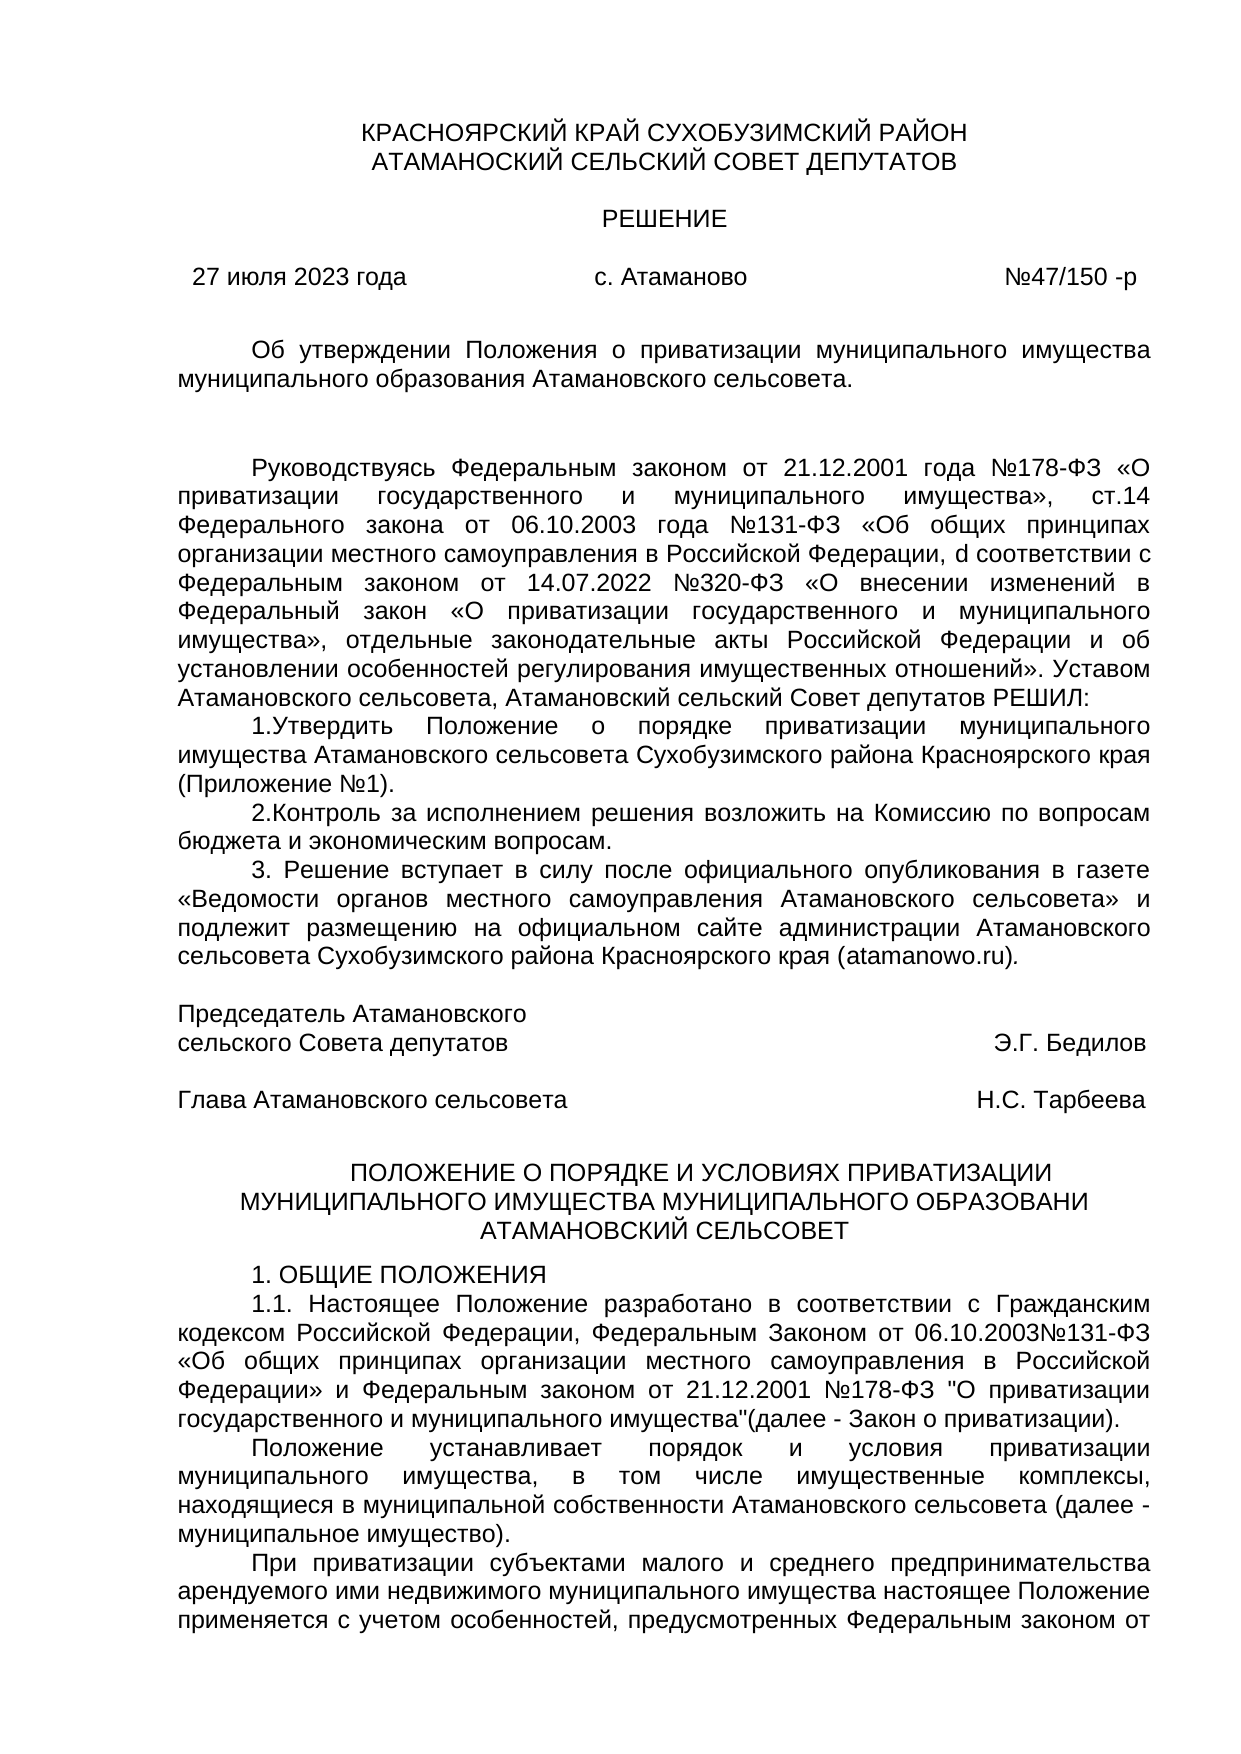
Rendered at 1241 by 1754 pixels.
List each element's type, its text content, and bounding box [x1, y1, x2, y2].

text РЕШЕНИЕ [177, 204, 1152, 233]
text 1. ОБЩИЕ ПОЛОЖЕНИЯ [177, 1260, 1152, 1289]
text КРАСНОЯРСКИЙ КРАЙ СУХОБУЗИМСКИЙ РАЙОН [177, 118, 1152, 147]
text Председатель Атамановского [177, 999, 1152, 1027]
text 1.Утвердить Положение о порядке приватизации муниципального имущества Атамановского сельсовета Сухобузимского района Красноярского края (Приложение №1). [177, 711, 1152, 797]
text сельского Совета депутатов Э.Г. Бедилов [177, 1027, 1152, 1056]
text Об утверждении Положения о приватизации муниципального имущества муниципального образования Атамановского сельсовета. [177, 335, 1152, 392]
text Положение устанавливает порядок и условия приватизации муниципального имущества, в том числе имущественные комплексы, находящиеся в муниципальной собственности Атамановского сельсовета (далее - муниципальное имущество). [177, 1432, 1152, 1547]
text ПОЛОЖЕНИЕ О ПОРЯДКЕ И УСЛОВИЯХ ПРИВАТИЗАЦИИ МУНИЦИПАЛЬНОГО ИМУЩЕСТВА МУНИЦИПАЛЬНОГО ОБРАЗОВАНИ АТАМАНОВСКИЙ СЕЛЬСОВЕТ [177, 1158, 1152, 1244]
text Руководствуясь Федеральным законом от 21.12.2001 года №178-ФЗ «О приватизации государственного и муниципального имущества», ст.14 Федерального закона от 06.10.2003 года №131-ФЗ «Об общих принципах организации местного самоуправления в Российской Федерации, d соответствии с Федеральным законом от 14.07.2022 №320-ФЗ «О внесении изменений в Федеральный закон «О приватизации государственного и муниципального имущества», отдельные законодательные акты Российской Федерации и об установлении особенностей регулирования имущественных отношений». Уставом Атамановского сельсовета, Атамановский сельский Совет депутатов РЕШИЛ: [177, 452, 1152, 711]
text 2.Контроль за исполнением решения возложить на Комиссию по вопросам бюджета и экономическим вопросам. [177, 797, 1152, 855]
text 1.1. Настоящее Положение разработано в соответствии с Гражданским кодексом Российской Федерации, Федеральным Законом от 06.10.2003№131-ФЗ «Об общих принципах организации местного самоуправления в Российской Федерации» и Федеральным законом от 21.12.2001 №178-ФЗ "О приватизации государственного и муниципального имущества"(далее - Закон о приватизации). [177, 1289, 1152, 1432]
text Глава Атамановского сельсовета Н.С. Тарбеева [177, 1085, 1152, 1114]
text АТАМАНОСКИЙ СЕЛЬСКИЙ СОВЕТ ДЕПУТАТОВ [177, 147, 1152, 176]
text 27 июля 2023 года с. Атаманово №47/150 -р [177, 262, 1152, 291]
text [177, 1547, 1152, 1634]
text 3. Решение вступает в силу после официального опубликования в газете «Ведомости органов местного самоуправления Атамановского сельсовета» и подлежит размещению на официальном сайте администрации Атамановского сельсовета Сухобузимского района Красноярского края (atamanowo.ru). [177, 855, 1152, 970]
